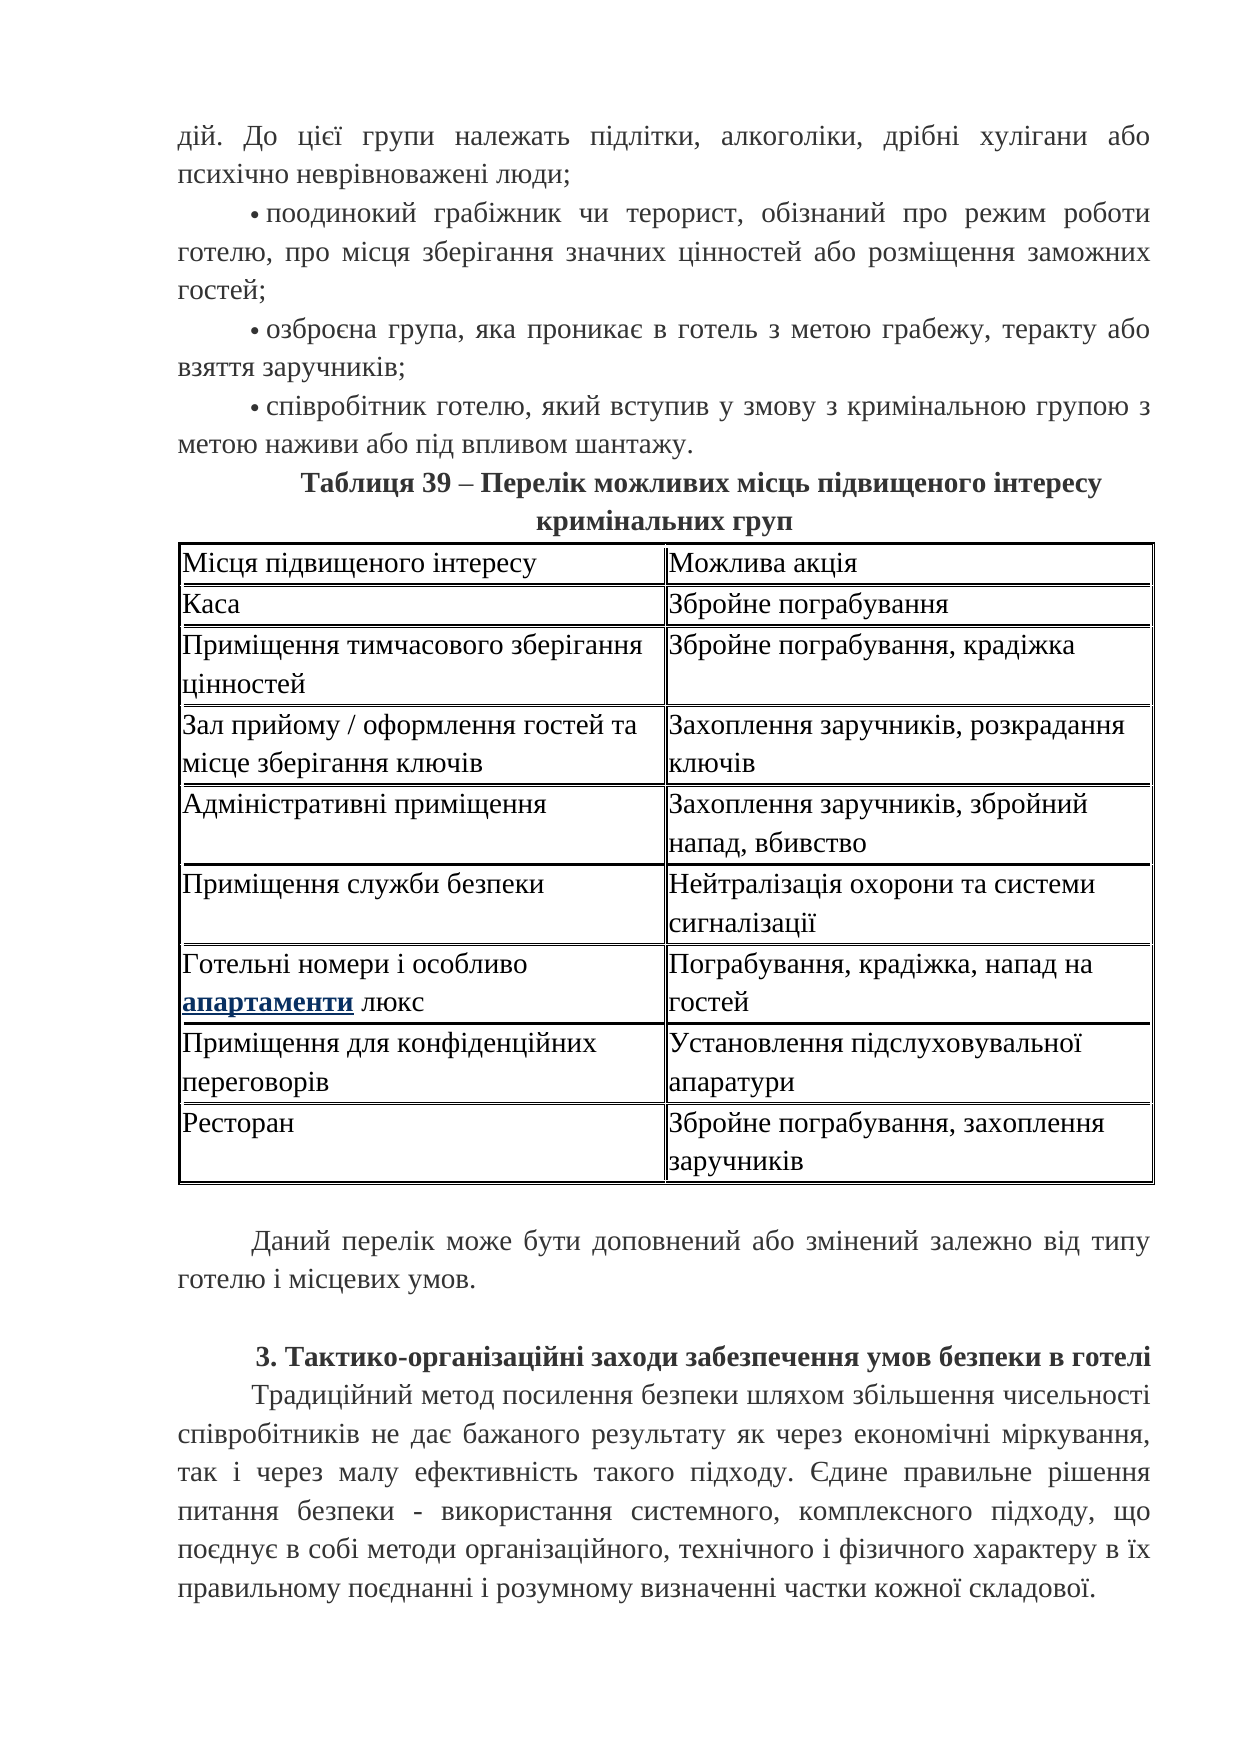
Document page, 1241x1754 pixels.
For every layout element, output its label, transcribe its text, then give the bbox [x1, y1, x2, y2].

table_cell Збройне пограбування, крадіжка [668, 624, 1152, 704]
table_cell Готельні номери і особливо апартаменти люкс [181, 943, 664, 1022]
table_cell Захоплення заручників, збройний напад, вбивство [668, 783, 1152, 863]
table_cell Ресторан [180, 1102, 666, 1181]
table_cell Каса [181, 583, 664, 624]
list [177, 118, 1152, 190]
list поодинокий грабіжник чи терорист, обізнаний про режим роботи готелю, про місця зберігання значних цінностей або розміщення заможних гостей; [177, 195, 1152, 306]
list озброєна група, яка проникає в готель з метою грабежу, теракту або взяття заручників; [177, 311, 1152, 383]
table_cell Приміщення тимчасового зберігання цінностей [181, 624, 664, 704]
text Даний перелік може бути доповнений або змінений залежно від типу готелю і місцевих умов. [177, 1223, 1152, 1295]
table_cell Адміністративні приміщення [181, 783, 664, 863]
table_header Можлива акція [666, 545, 1152, 583]
table_cell Захоплення заручників, розкрадання ключів [666, 704, 1153, 783]
text Традиційний метод посилення безпеки шляхом збільшення чисельності співробітників не дає бажаного результату як через економічні міркування, так і через малу ефективність такого підходу. Єдине правильне рішення питання безпеки - використання системного, комплексного підходу, що поєднує в собі методи організаційного, технічного і фізичного характеру в їх правильному поєднанні і розумному визначенні частки кожної складової. [177, 1377, 1152, 1603]
table_cell Установлення підслуховувальної апаратури [668, 1022, 1152, 1102]
table_cell Збройне пограбування, захоплення заручників [666, 1102, 1153, 1181]
table_cell Збройне пограбування [668, 583, 1152, 624]
table_header Місця підвищеного інтересу [181, 544, 666, 583]
table_cell Приміщення служби безпеки [180, 863, 664, 942]
table_cell Зал прийому / оформлення гостей та місце зберігання ключів [180, 704, 666, 783]
text Таблиця 39 – Перелік можливих місць підвищеного інтересу кримінальних груп [177, 465, 1152, 537]
list співробітник готелю, який вступив у змову з кримінальною групою з метою наживи або під впливом шантажу. [177, 388, 1152, 460]
table_cell Приміщення для конфіденційних переговорів [181, 1022, 664, 1102]
table_cell Нейтралізація охорони та системи сигналізації [668, 863, 1153, 942]
subtitle 3. Тактико-організаційні заходи забезпечення умов безпеки в готелі [177, 1339, 1152, 1372]
table_cell Пограбування, крадіжка, напад на гостей [668, 943, 1152, 1022]
